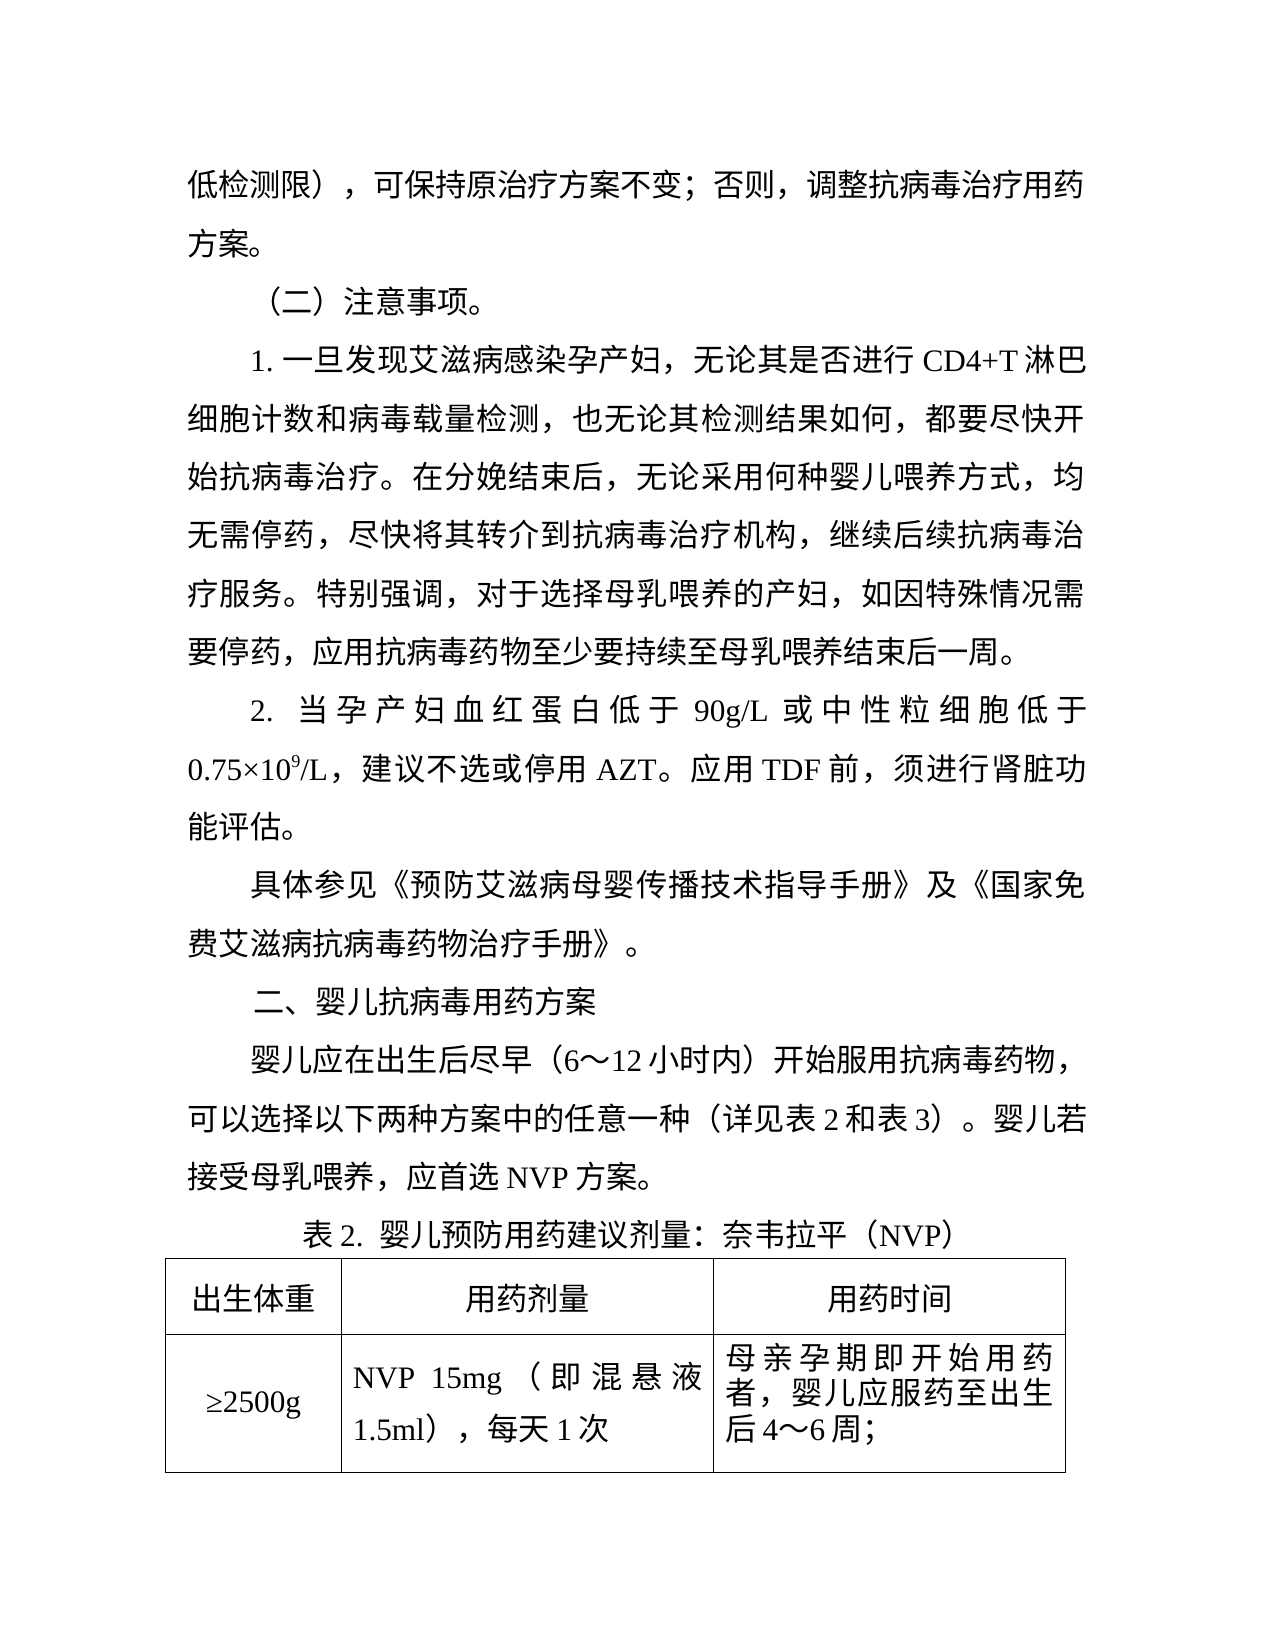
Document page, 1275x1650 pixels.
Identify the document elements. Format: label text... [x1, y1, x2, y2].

text 2. 当孕产妇血红蛋白低于90g/L或中性粒细胞低于0.75×109/L，建议不选或停用AZT。应用TDF前，须进行肾脏功能评估。 [187, 675, 1087, 850]
table_cell NVP 15mg（即混悬液1.5ml），每天1次 [342, 1335, 713, 1472]
text 1. 一旦发现艾滋病感染孕产妇，无论其是否进行CD4+T淋巴细胞计数和病毒载量检测，也无论其检测结果如何，都要尽快开始抗病毒治疗。在分娩结束后，无论采用何种婴儿喂养方式，均无需停药，尽快将其转介到抗病毒治疗机构，继续后续抗病毒治疗服务。特别强调，对于选择母乳喂养的产妇，如因特殊情况需要停药，应用抗病毒药物至少要持续至母乳喂养结束后一周。 [187, 325, 1087, 675]
text 具体参见《预防艾滋病母婴传播技术指导手册》及《国家免费艾滋病抗病毒药物治疗手册》。 [187, 850, 1087, 967]
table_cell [714, 1335, 1065, 1472]
text 婴儿应在出生后尽早（6～12小时内）开始服用抗病毒药物，可以选择以下两种方案中的任意一种（详见表2和表3）。婴儿若接受母乳喂养，应首选NVP方案。 [187, 1025, 1087, 1200]
table_header 用药时间 [714, 1259, 1065, 1334]
text 二、婴儿抗病毒用药方案 [187, 967, 1087, 1025]
text 表2. 婴儿预防用药建议剂量：奈韦拉平（NVP） [187, 1200, 1087, 1258]
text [187, 150, 1087, 267]
table_header 出生体重 [166, 1259, 341, 1334]
table_cell ≥2500g [166, 1335, 341, 1472]
table_header 用药剂量 [342, 1259, 713, 1334]
text （二）注意事项。 [187, 267, 1087, 325]
